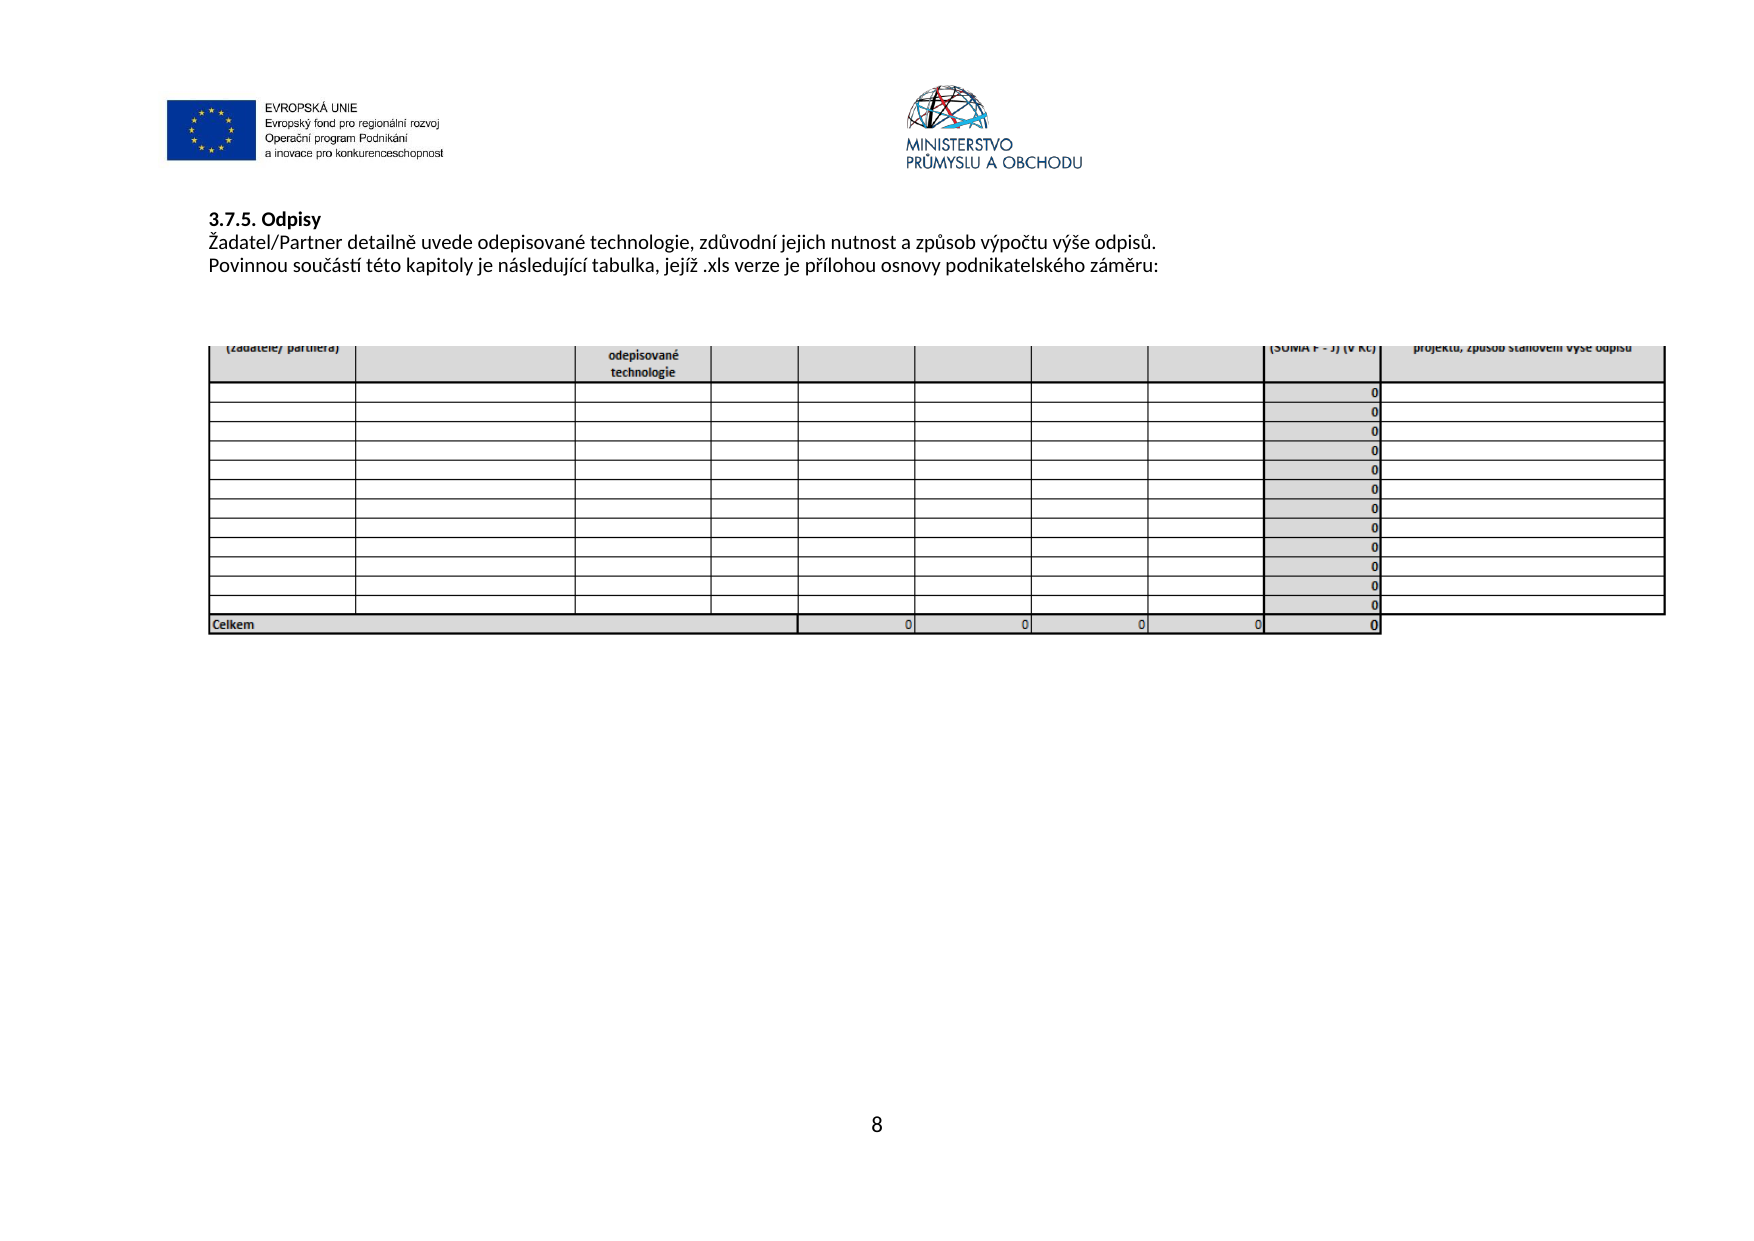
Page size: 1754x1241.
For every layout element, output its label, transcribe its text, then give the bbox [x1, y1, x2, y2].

text 3.7.5. Odpisy [208, 207, 1606, 231]
picture [895, 73, 1093, 180]
picture [147, 80, 463, 180]
picture [208, 346, 1667, 637]
text Žadatel/Partner detailně uvede odepisované technologie, zdůvodní jejich nutnost a způsob výpočtu výše odpisů. [208, 231, 1606, 254]
text Povinnou součástí této kapitoly je následující tabulka, jejíž .xls verze je přílohou osnovy podnikatelského záměru: [208, 254, 1606, 277]
